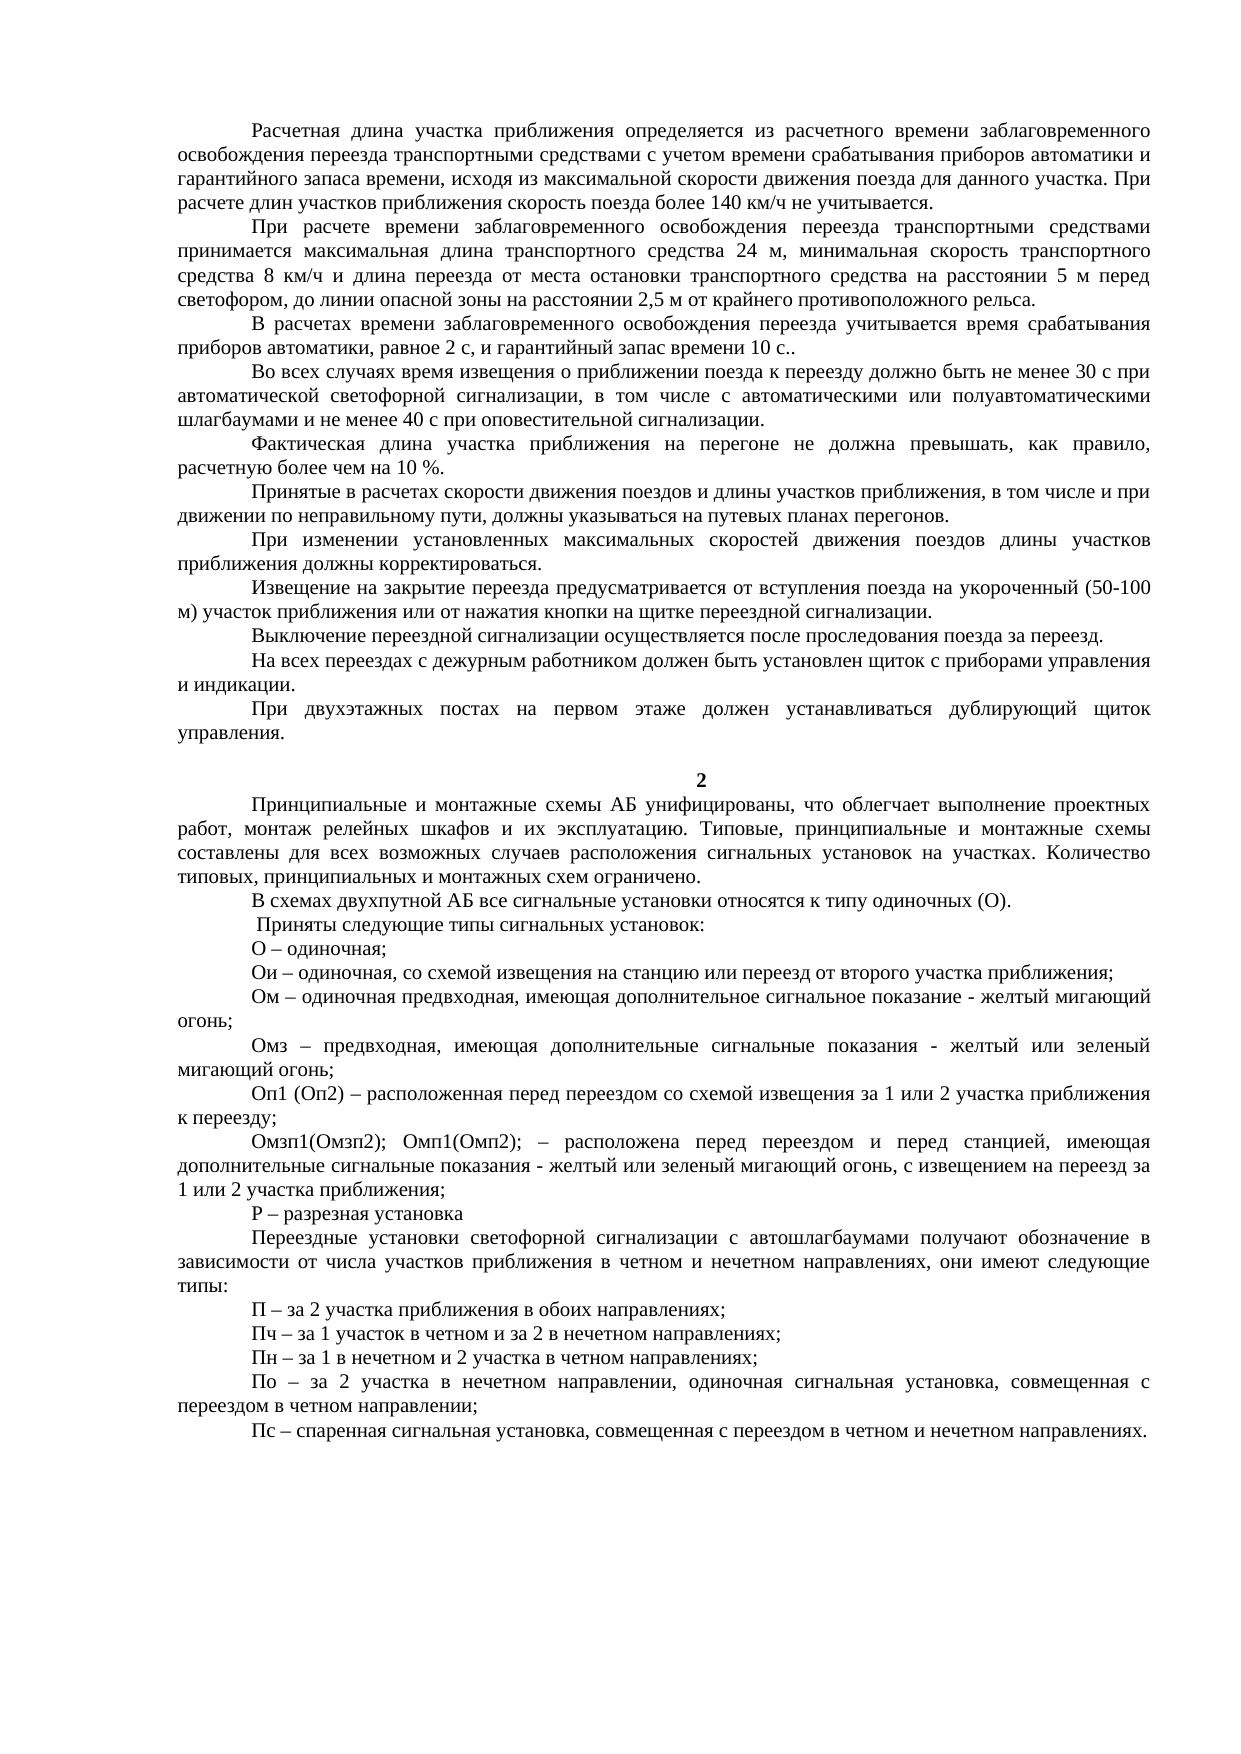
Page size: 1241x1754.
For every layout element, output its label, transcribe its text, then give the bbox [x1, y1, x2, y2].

text Извещение на закрытие переезда предусматривается от вступления поезда на укороченный (50-100 м) участок приближения или от нажатия кнопки на щитке переездной сигнализации. [177, 575, 1152, 623]
text Принципиальные и монтажные схемы АБ унифицированы, что облегчает выполнение проектных работ, монтаж релейных шкафов и их эксплуатацию. Типовые, принципиальные и монтажные схемы составлены для всех возможных случаев расположения сигнальных установок на участках. Количество типовых, принципиальных и монтажных схем ограничено. [177, 792, 1152, 888]
text Выключение переездной сигнализации осуществляется после проследования поезда за переезд. [177, 623, 1152, 647]
text Омз – предвходная, имеющая дополнительные сигнальные показания - желтый или зеленый мигающий огонь; [177, 1032, 1152, 1081]
text Переездные установки светофорной сигнализации с автошлагбаумами получают обозначение в зависимости от числа участков приближения в четном и нечетном направлениях, они имеют следующие типы: [177, 1225, 1152, 1297]
text Пч – за 1 участок в четном и за 2 в нечетном направлениях; [177, 1321, 1152, 1345]
text Фактическая длина участка приближения на перегоне не должна превышать, как правило, расчетную более чем на 10 %. [177, 431, 1152, 479]
text В расчетах времени заблаговременного освобождения переезда учитывается время срабатывания приборов автоматики, равное 2 с, и гарантийный запас времени 10 с.. [177, 311, 1152, 359]
text При двухэтажных постах на первом этаже должен устанавливаться дублирующий щиток управления. [177, 696, 1152, 744]
text Приняты следующие типы сигнальных установок: [177, 912, 1152, 936]
text Оп1 (Оп2) – расположенная перед переездом со схемой извещения за 1 или 2 участка приближения к переезду; [177, 1081, 1152, 1129]
text П – за 2 участка приближения в обоих направлениях; [177, 1297, 1152, 1321]
text Пн – за 1 в нечетном и 2 участка в четном направлениях; [177, 1345, 1152, 1369]
text При изменении установленных максимальных скоростей движения поездов длины участков приближения должны корректироваться. [177, 527, 1152, 575]
text Пс – спаренная сигнальная установка, совмещенная с переездом в четном и нечетном направлениях. [177, 1417, 1152, 1442]
text В схемах двухпутной АБ все сигнальные установки относятся к типу одиночных (О). [177, 888, 1152, 912]
text По – за 2 участка в нечетном направлении, одиночная сигнальная установка, совмещенная с переездом в четном направлении; [177, 1369, 1152, 1417]
text На всех переездах с дежурным работником должен быть установлен щиток с приборами управления и индикации. [177, 647, 1152, 696]
text Принятые в расчетах скорости движения поездов и длины участков приближения, в том числе и при движении по неправильному пути, должны указываться на путевых планах перегонов. [177, 479, 1152, 527]
text Во всех случаях время извещения о приближении поезда к переезду должно быть не менее 30 с при автоматической светофорной сигнализации, в том числе с автоматическими или полуавтоматическими шлагбаумами и не менее 40 с при оповестительной сигнализации. [177, 359, 1152, 431]
text Расчетная длина участка приближения определяется из расчетного времени заблаговременного освобождения переезда транспортными средствами с учетом времени срабатывания приборов автоматики и гарантийного запаса времени, исходя из максимальной скорости движения поезда для данного участка. При расчете длин участков приближения скорость поезда более 140 км/ч не учитывается. [177, 118, 1152, 214]
text О – одиночная; [177, 936, 1152, 960]
text 2 [177, 768, 1152, 792]
text Ом – одиночная предвходная, имеющая дополнительное сигнальное показание - желтый мигающий огонь; [177, 984, 1152, 1032]
text Ои – одиночная, со схемой извещения на станцию или переезд от второго участка приближения; [177, 960, 1152, 984]
text Омзп1(Омзп2); Омп1(Омп2); – расположена перед переездом и перед станцией, имеющая дополнительные сигнальные показания - желтый или зеленый мигающий огонь, с извещением на переезд за 1 или 2 участка приближения; [177, 1129, 1152, 1201]
text При расчете времени заблаговременного освобождения переезда транспортными средствами принимается максимальная длина транспортного средства 24 м, минимальная скорость транспортного средства 8 км/ч и длина переезда от места остановки транспортного средства на расстоянии 5 м перед светофором, до линии опасной зоны на расстоянии 2,5 м от крайнего противоположного рельса. [177, 214, 1152, 311]
text Р – разрезная установка [177, 1201, 1152, 1225]
